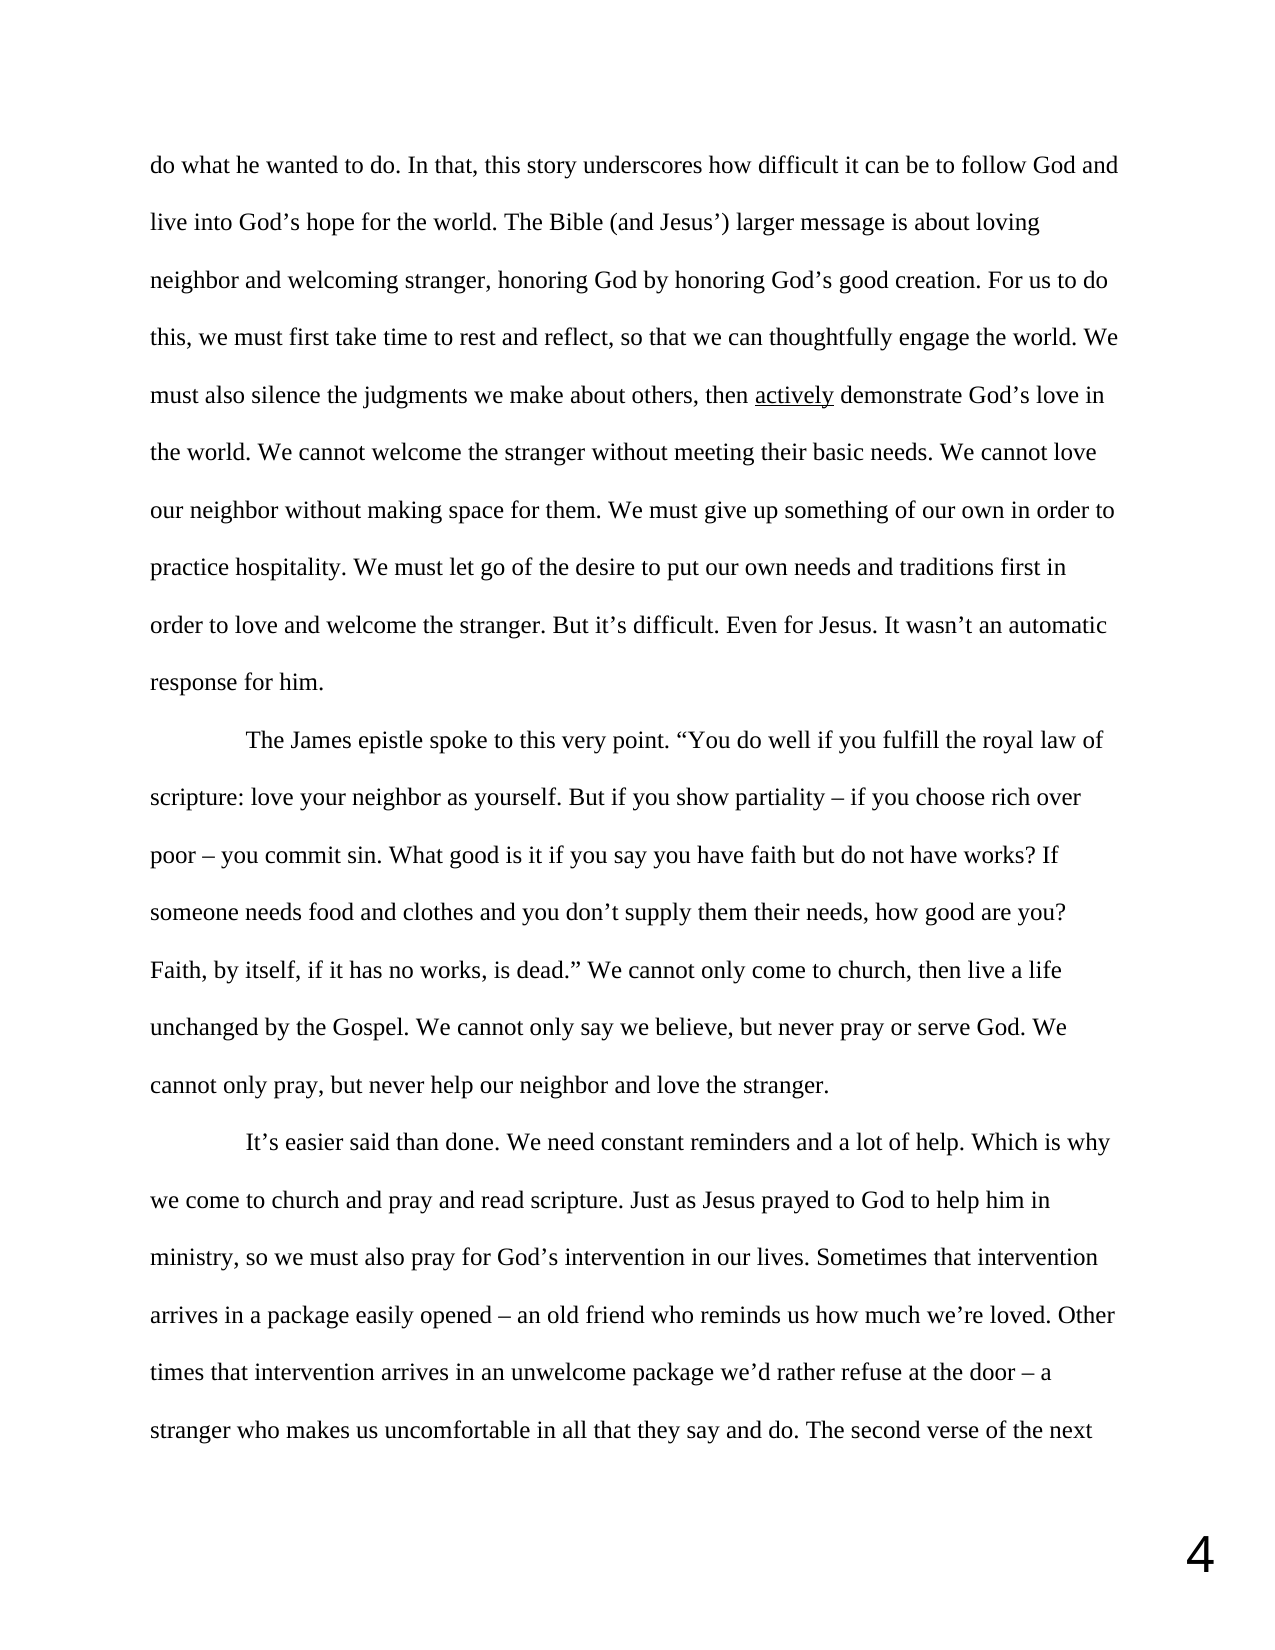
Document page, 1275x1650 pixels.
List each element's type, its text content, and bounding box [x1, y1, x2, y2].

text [150, 150, 1125, 696]
text The James epistle spoke to this very point. “You do well if you fulfill the royal law of scripture: love your neighbor as yourself. But if you show partiality – if you choose rich over poor – you commit sin. What good is it if you say you have faith but do not have works? If someone needs food and clothes and you don’t supply them their needs, how good are you? Faith, by itself, if it has no works, is dead.” We cannot only come to church, then live a life unchanged by the Gospel. We cannot only say we believe, but never pray or serve God. We cannot only pray, but never help our neighbor and love the stranger. [150, 725, 1125, 1099]
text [150, 1127, 1125, 1444]
